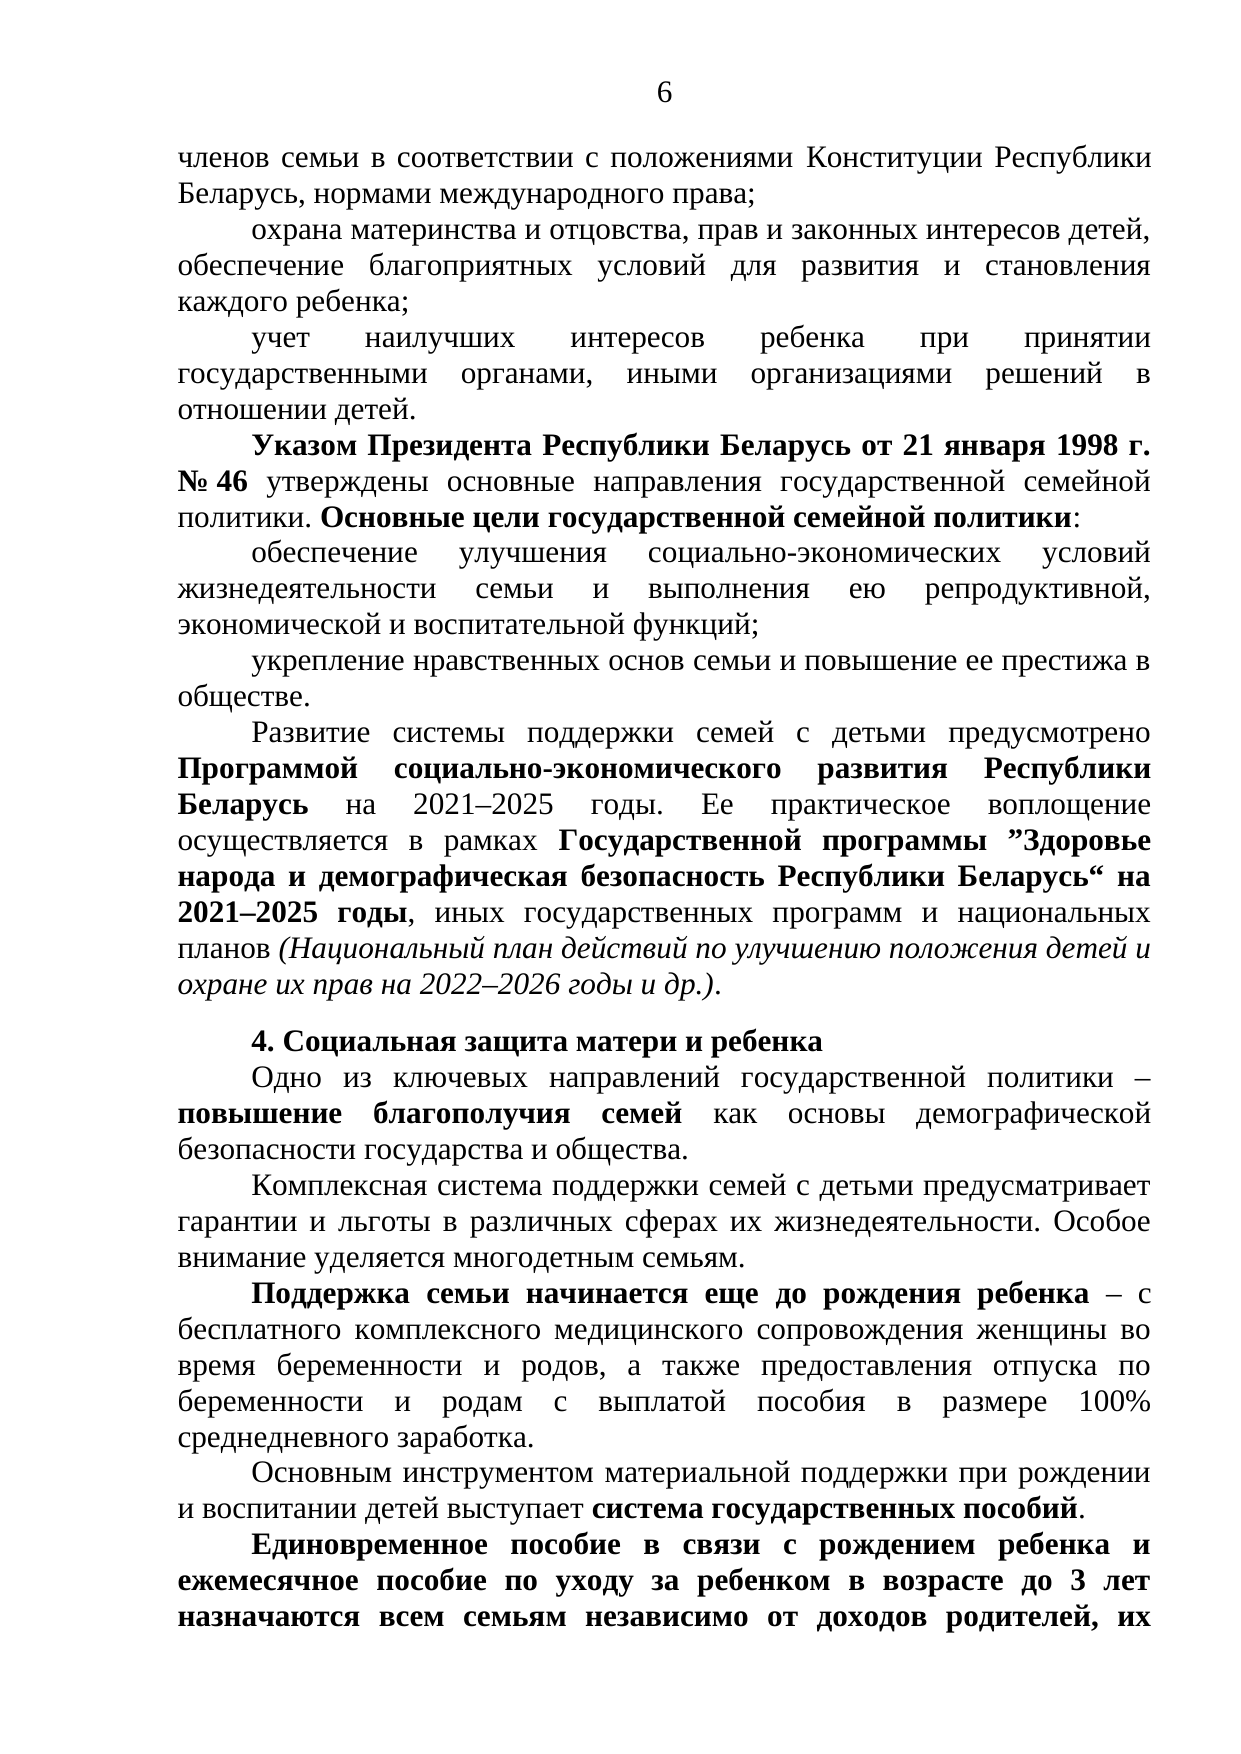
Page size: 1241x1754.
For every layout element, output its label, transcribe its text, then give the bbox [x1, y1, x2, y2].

text укрепление нравственных основ семьи и повышение ее престижа в обществе. [177, 642, 1152, 713]
text обеспечение улучшения социально-экономических условий жизнедеятельности семьи и выполнения ею репродуктивной, экономической и воспитательной функций; [177, 534, 1152, 642]
text Одно из ключевых направлений государственной политики – повышение благополучия семей как основы демографической безопасности государства и общества. [177, 1058, 1152, 1166]
text Комплексная система поддержки семей с детьми предусматривает гарантии и льготы в различных сферах их жизнедеятельности. Особое внимание уделяется многодетным семьям. [177, 1166, 1152, 1274]
text учет наилучших интересов ребенка при принятии государственными органами, иными организациями решений в отношении детей. [177, 318, 1152, 426]
text охрана материнства и отцовства, прав и законных интересов детей, обеспечение благоприятных условий для развития и становления каждого ребенка; [177, 210, 1152, 318]
text Поддержка семьи начинается еще до рождения ребенка – с бесплатного комплексного медицинского сопровождения женщины во время беременности и родов, а также предоставления отпуска по беременности и родам с выплатой пособия в размере 100% среднедневного заработка. [177, 1274, 1152, 1454]
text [177, 1526, 1152, 1633]
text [177, 138, 1152, 210]
text Основным инструментом материальной поддержки при рождении и воспитании детей выступает система государственных пособий. [177, 1454, 1152, 1526]
text 4. Социальная защита матери и ребенка [177, 1022, 1152, 1058]
text Развитие системы поддержки семей с детьми предусмотрено Программой социально-экономического развития Республики Беларусь на 2021–2025 годы. Ее практическое воплощение осуществляется в рамках Государственной программы ”Здоровье народа и демографическая безопасность Республики Беларусь“ на 2021–2025 годы, иных государственных программ и национальных планов (Национальный план действий по улучшению положения детей и охране их прав на 2022–2026 годы и др.). [177, 713, 1152, 1001]
text Указом Президента Республики Беларусь от 21 января 1998 г. № 46 утверждены основные направления государственной семейной политики. Основные цели государственной семейной политики: [177, 426, 1152, 534]
